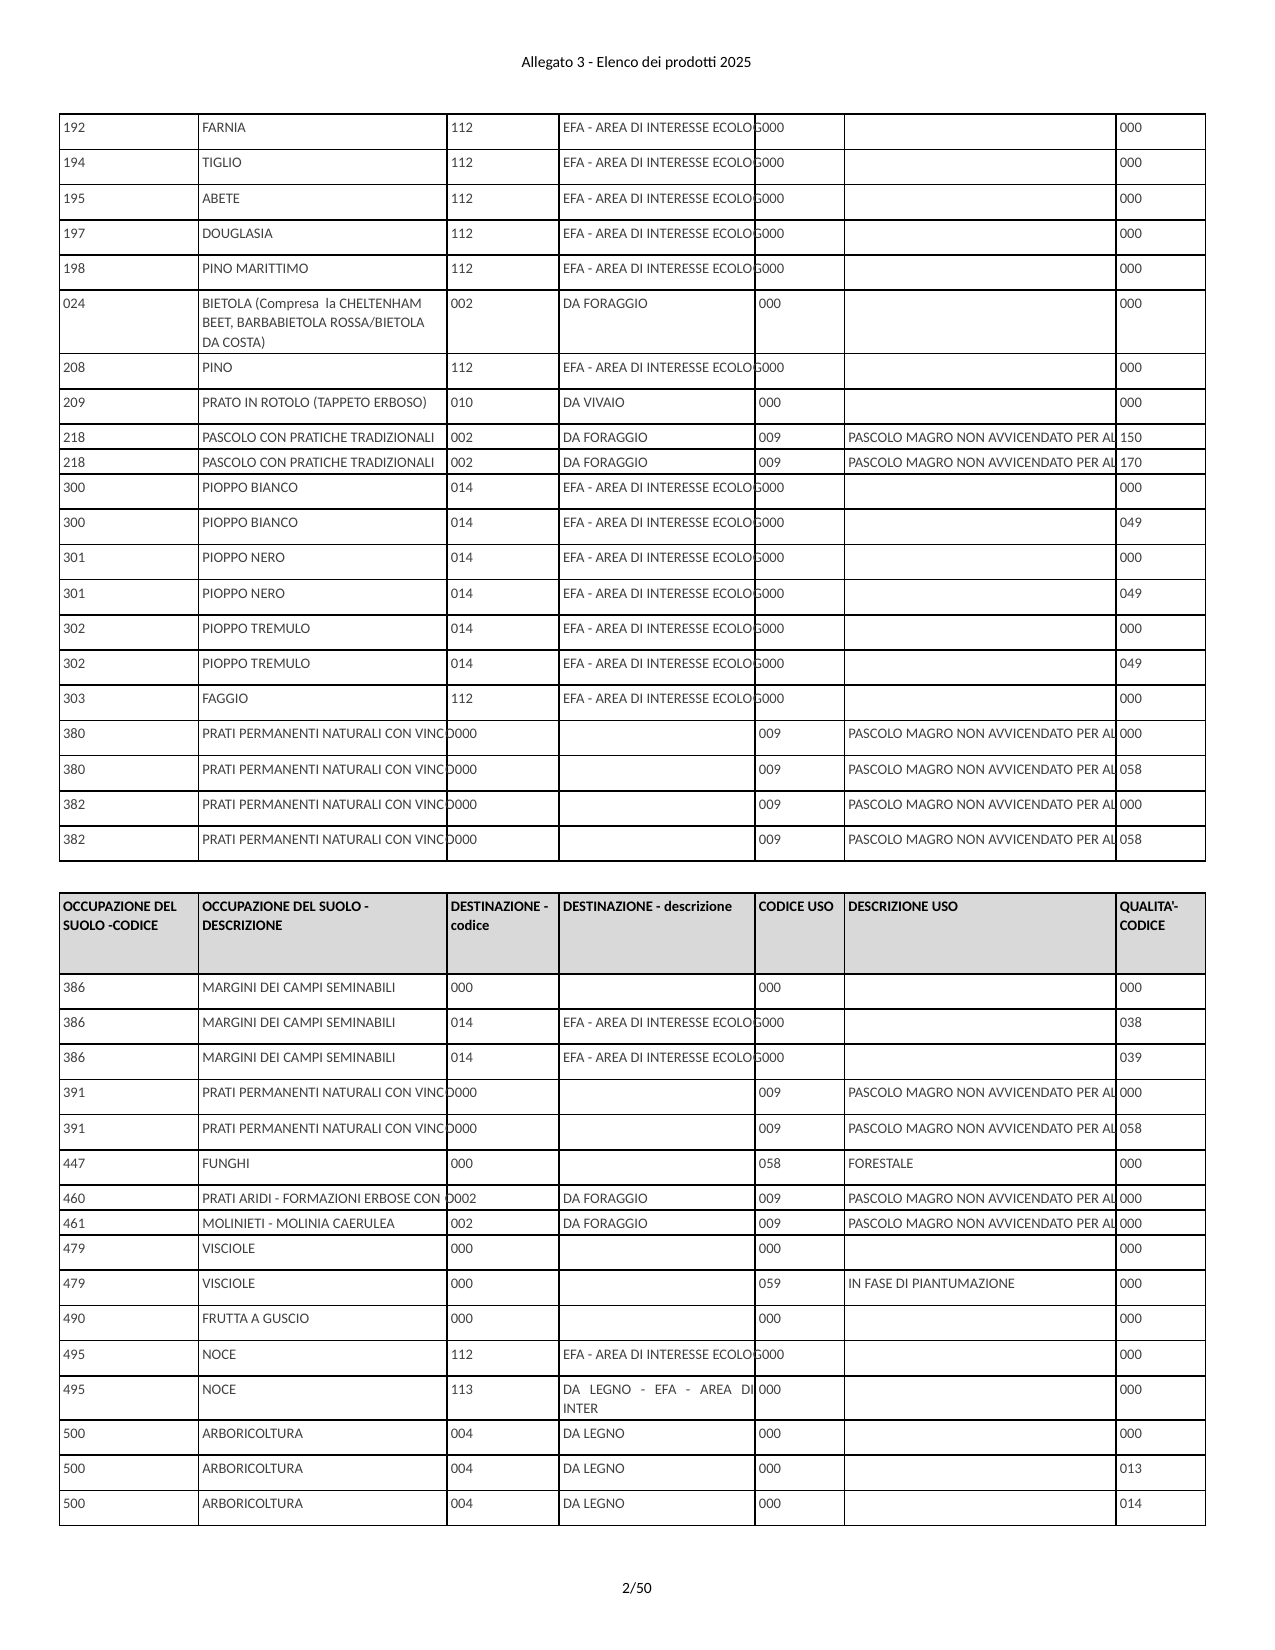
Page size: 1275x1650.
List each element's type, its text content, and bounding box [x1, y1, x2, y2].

table_cell 059 [756, 1271, 844, 1304]
table_cell 010 [448, 390, 558, 423]
table_cell PASCOLO MAGRO NON AVVICENDATO PER AL [845, 1211, 1115, 1234]
table_cell TIGLIO [199, 150, 446, 184]
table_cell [560, 115, 754, 148]
table_cell 000 [1117, 1341, 1205, 1375]
table_cell EFA - AREA DI INTERESSE ECOLO [560, 221, 754, 254]
table_cell PIOPPO NERO [199, 580, 446, 614]
table_cell 000 [448, 975, 558, 1008]
table_cell 300 [60, 475, 198, 508]
table_cell [560, 1271, 754, 1304]
table_cell 303 [60, 686, 198, 719]
table_cell [560, 721, 754, 755]
table_cell VISCIOLE [199, 1271, 446, 1304]
table_cell 112 [448, 354, 558, 388]
table_cell [845, 651, 1115, 684]
table_cell 197 [60, 221, 198, 254]
table_cell DOUGLASIA [199, 221, 446, 254]
table_cell [560, 975, 754, 1008]
table_cell 479 [60, 1271, 198, 1304]
table_cell [845, 686, 1115, 719]
table_cell [845, 975, 1115, 1008]
table_cell 000 [1117, 1080, 1205, 1114]
table_cell G000 [756, 1341, 844, 1375]
table_cell 009 [756, 1115, 844, 1149]
table_cell EFA - AREA DI INTERESSE ECOLO [560, 1010, 754, 1043]
table_cell PINO [199, 354, 446, 388]
table_cell DA LEGNO [560, 1456, 754, 1489]
table_cell 198 [60, 256, 198, 289]
table_cell 009 [756, 1211, 844, 1234]
table_header DESTINAZIONE - descrizione [560, 894, 754, 973]
table_cell 391 [60, 1080, 198, 1114]
table_cell EFA - AREA DI INTERESSE ECOLO [560, 354, 754, 388]
table_cell PIOPPO TREMULO [199, 651, 446, 684]
table_cell 112 [448, 221, 558, 254]
table_cell 049 [1117, 510, 1205, 543]
table_cell DA FORAGGIO [560, 425, 754, 448]
table_cell 049 [1117, 651, 1205, 684]
table_cell PASCOLO CON PRATICHE TRADIZIONALI [199, 425, 446, 448]
table_header DESTINAZIONE - codice [448, 894, 558, 973]
table_cell 014 [448, 580, 558, 614]
table_cell 009 [756, 721, 844, 755]
table_cell 014 [448, 545, 558, 579]
table_header OCCUPAZIONE DEL SUOLO - DESCRIZIONE [199, 894, 446, 973]
table_cell 192 [60, 115, 198, 148]
table_cell 000 [756, 975, 844, 1008]
table_cell PASCOLO MAGRO NON AVVICENDATO PER AL [845, 827, 1115, 860]
table_cell 013 [1117, 1456, 1205, 1489]
table_cell 000 [1117, 354, 1205, 388]
table_cell 391 [60, 1115, 198, 1149]
table_cell 490 [60, 1306, 198, 1340]
table_cell 004 [448, 1456, 558, 1489]
table_cell G000 [756, 545, 844, 579]
table_cell 000 [756, 291, 844, 353]
table_cell 300 [60, 510, 198, 543]
table_cell 000 [1117, 616, 1205, 649]
table_cell G000 [756, 256, 844, 289]
table_cell ARBORICOLTURA [199, 1491, 446, 1525]
table_cell PRATI ARIDI - FORMAZIONI ERBOSE CON [199, 1186, 446, 1209]
table_cell 112 [448, 185, 558, 219]
table_cell PIOPPO TREMULO [199, 616, 446, 649]
table_cell O000 [448, 721, 558, 755]
table_cell PASCOLO MAGRO NON AVVICENDATO PER AL [845, 756, 1115, 790]
table_cell PRATI PERMANENTI NATURALI CON VINC [199, 721, 446, 755]
table_cell 500 [60, 1421, 198, 1454]
table_cell EFA - AREA DI INTERESSE ECOLO [560, 256, 754, 289]
table_cell PASCOLO MAGRO NON AVVICENDATO PER AL [845, 1115, 1115, 1149]
table_cell FARNIA [199, 115, 446, 148]
table_cell 058 [756, 1151, 844, 1184]
table_cell MOLINIETI - MOLINIA CAERULEA [199, 1211, 446, 1234]
table_cell 000 [1117, 792, 1205, 825]
table_cell [845, 475, 1115, 508]
table_cell G000 [756, 616, 844, 649]
table_cell MARGINI DEI CAMPI SEMINABILI [199, 975, 446, 1008]
table_cell [845, 291, 1115, 353]
table_cell G000 [756, 221, 844, 254]
table_cell ARBORICOLTURA [199, 1421, 446, 1454]
table_cell G000 [756, 651, 844, 684]
table_cell PIOPPO BIANCO [199, 510, 446, 543]
table_cell 461 [60, 1211, 198, 1234]
table_header CODICE USO [756, 894, 844, 973]
table_cell PRATI PERMANENTI NATURALI CON VINC [199, 1080, 446, 1114]
table_cell PASCOLO MAGRO NON AVVICENDATO PER AL [845, 792, 1115, 825]
table_cell 014 [1117, 1491, 1205, 1525]
table_cell EFA - AREA DI INTERESSE ECOLO [560, 185, 754, 219]
table_cell G000 [756, 510, 844, 543]
table_header DESCRIZIONE USO [845, 894, 1115, 973]
table_cell [845, 1377, 1115, 1419]
table_cell O000 [448, 792, 558, 825]
table_cell 009 [756, 1186, 844, 1209]
table_cell 500 [60, 1456, 198, 1489]
table_cell MARGINI DEI CAMPI SEMINABILI [199, 1045, 446, 1078]
table_cell [845, 1045, 1115, 1078]
table_cell 302 [60, 616, 198, 649]
table_cell 000 [1117, 221, 1205, 254]
table_cell [560, 756, 754, 790]
table_cell G000 [756, 185, 844, 219]
table_cell DA LEGNO [560, 1421, 754, 1454]
table_cell 112 [448, 256, 558, 289]
table_cell DA LEGNO - EFA - AREA DI INTER [560, 1377, 754, 1419]
table_cell 495 [60, 1377, 198, 1419]
table_cell 000 [1117, 1236, 1205, 1269]
table_cell PRATI PERMANENTI NATURALI CON VINC [199, 792, 446, 825]
table_cell DA FORAGGIO [560, 1211, 754, 1234]
table_cell O000 [448, 1115, 558, 1149]
table_cell PRATI PERMANENTI NATURALI CON VINC [199, 1115, 446, 1149]
table_cell DA FORAGGIO [560, 1186, 754, 1209]
table_cell 302 [60, 651, 198, 684]
table_cell EFA - AREA DI INTERESSE ECOLO [560, 580, 754, 614]
table_cell PRATI PERMANENTI NATURALI CON VINC [199, 827, 446, 860]
table_cell [560, 1080, 754, 1114]
table_cell 014 [448, 1045, 558, 1078]
table_cell 000 [1117, 721, 1205, 755]
table_cell 000 [1117, 545, 1205, 579]
table_cell EFA - AREA DI INTERESSE ECOLO [560, 1341, 754, 1375]
table_cell 000 [1117, 150, 1205, 184]
table_cell 002 [448, 1211, 558, 1234]
table_cell [845, 185, 1115, 219]
table_cell 000 [448, 1271, 558, 1304]
table_cell 000 [1117, 1421, 1205, 1454]
table_cell [560, 1115, 754, 1149]
table_cell [560, 792, 754, 825]
table_cell 209 [60, 390, 198, 423]
table_cell 000 [1117, 975, 1205, 1008]
table_cell 002 [448, 425, 558, 448]
table_cell 000 [448, 1306, 558, 1340]
table_cell EFA - AREA DI INTERESSE ECOLO [560, 616, 754, 649]
table_cell 002 [448, 450, 558, 473]
table_cell O000 [448, 827, 558, 860]
table_cell 170 [1117, 450, 1205, 473]
table_cell NOCE [199, 1341, 446, 1375]
table_cell 000 [1117, 1377, 1205, 1419]
table_cell [845, 1010, 1115, 1043]
table_cell FAGGIO [199, 686, 446, 719]
table_cell 000 [1117, 115, 1205, 148]
table_cell EFA - AREA DI INTERESSE ECOLO [560, 651, 754, 684]
table_cell [845, 150, 1115, 184]
table_cell [845, 580, 1115, 614]
table_cell PASCOLO MAGRO NON AVVICENDATO PER AL [845, 450, 1115, 473]
table_cell 058 [1117, 827, 1205, 860]
table_cell 014 [448, 651, 558, 684]
table_cell [845, 115, 1115, 148]
table_cell [845, 1456, 1115, 1489]
table_cell [845, 1236, 1115, 1269]
table_cell 000 [756, 1491, 844, 1525]
table_cell 014 [448, 510, 558, 543]
table_cell 009 [756, 827, 844, 860]
table_cell PASCOLO MAGRO NON AVVICENDATO PER AL [845, 721, 1115, 755]
table_cell G000 [756, 1010, 844, 1043]
table_cell 000 [1117, 1271, 1205, 1304]
table_cell PRATO IN ROTOLO (TAPPETO ERBOSO) [199, 390, 446, 423]
table_cell [845, 616, 1115, 649]
table_cell 301 [60, 580, 198, 614]
table_cell NOCE [199, 1377, 446, 1419]
table_cell 014 [448, 1010, 558, 1043]
table_cell 386 [60, 1010, 198, 1043]
table_cell 009 [756, 425, 844, 448]
table_cell BIETOLA (Compresa la CHELTENHAM BEET, BARBABIETOLA ROSSA/BIETOLA DA COSTA) [199, 291, 446, 353]
table_cell 386 [60, 1045, 198, 1078]
table_cell 380 [60, 721, 198, 755]
table_cell 000 [1117, 1306, 1205, 1340]
table_cell 218 [60, 450, 198, 473]
table_cell 301 [60, 545, 198, 579]
table_cell 000 [1117, 185, 1205, 219]
table_cell [845, 256, 1115, 289]
table_cell PINO MARITTIMO [199, 256, 446, 289]
table_cell 386 [60, 975, 198, 1008]
table_cell 024 [60, 291, 198, 353]
table_cell [560, 1236, 754, 1269]
table_cell 460 [60, 1186, 198, 1209]
table_cell DA LEGNO [560, 1491, 754, 1525]
table_cell 194 [60, 150, 198, 184]
table_cell 058 [1117, 756, 1205, 790]
table_cell O000 [448, 1080, 558, 1114]
table_cell EFA - AREA DI INTERESSE ECOLO [560, 475, 754, 508]
table_cell 049 [1117, 580, 1205, 614]
table_cell 382 [60, 792, 198, 825]
table_cell 000 [1117, 256, 1205, 289]
table_cell ABETE [199, 185, 446, 219]
table_cell PRATI PERMANENTI NATURALI CON VINC [199, 756, 446, 790]
table_cell 479 [60, 1236, 198, 1269]
table_cell 000 [1117, 1211, 1205, 1234]
table_cell [845, 390, 1115, 423]
table_cell 002 [448, 291, 558, 353]
table_cell [845, 354, 1115, 388]
table_cell 000 [1117, 390, 1205, 423]
table_cell 000 [1117, 475, 1205, 508]
table_cell [845, 1306, 1115, 1340]
table_cell [845, 1341, 1115, 1375]
table_cell 014 [448, 616, 558, 649]
table_cell [845, 1421, 1115, 1454]
table_cell 495 [60, 1341, 198, 1375]
table_cell 000 [756, 1421, 844, 1454]
table_cell 004 [448, 1421, 558, 1454]
table_cell 112 [448, 686, 558, 719]
table_cell [845, 1491, 1115, 1525]
table_cell 000 [448, 1151, 558, 1184]
table_cell [845, 545, 1115, 579]
table_cell 112 [448, 115, 558, 148]
table_cell 009 [756, 792, 844, 825]
table_cell 009 [756, 1080, 844, 1114]
table_cell 009 [756, 756, 844, 790]
table_cell FUNGHI [199, 1151, 446, 1184]
table_cell G000 [756, 580, 844, 614]
table_cell 000 [756, 1377, 844, 1419]
table_cell 004 [448, 1491, 558, 1525]
table_cell 038 [1117, 1010, 1205, 1043]
table_cell [560, 827, 754, 860]
table_cell 380 [60, 756, 198, 790]
table_cell PASCOLO MAGRO NON AVVICENDATO PER AL [845, 1186, 1115, 1209]
table_cell 112 [448, 1341, 558, 1375]
table_cell 208 [60, 354, 198, 388]
table_cell 150 [1117, 425, 1205, 448]
table_header QUALITA'- CODICE [1117, 894, 1205, 973]
table_cell 058 [1117, 1115, 1205, 1149]
table_cell EFA - AREA DI INTERESSE ECOLO [560, 545, 754, 579]
table_cell 000 [448, 1236, 558, 1269]
table_cell 447 [60, 1151, 198, 1184]
table_cell MARGINI DEI CAMPI SEMINABILI [199, 1010, 446, 1043]
table_cell 039 [1117, 1045, 1205, 1078]
table_cell PASCOLO MAGRO NON AVVICENDATO PER AL [845, 1080, 1115, 1114]
table_cell G000 [756, 475, 844, 508]
table_header OCCUPAZIONE DEL SUOLO -CODICE [60, 894, 198, 973]
table_cell 009 [756, 450, 844, 473]
table_cell ARBORICOLTURA [199, 1456, 446, 1489]
table_cell 000 [756, 390, 844, 423]
table_cell [845, 510, 1115, 543]
table_cell EFA - AREA DI INTERESSE ECOLO [560, 150, 754, 184]
table_cell IN FASE DI PIANTUMAZIONE [845, 1271, 1115, 1304]
table_cell PASCOLO CON PRATICHE TRADIZIONALI [199, 450, 446, 473]
table_cell 218 [60, 425, 198, 448]
table_cell FRUTTA A GUSCIO [199, 1306, 446, 1340]
table_cell [560, 1306, 754, 1340]
table_cell EFA - AREA DI INTERESSE ECOLO [560, 510, 754, 543]
table_cell O000 [448, 756, 558, 790]
table_cell 000 [1117, 1151, 1205, 1184]
table_cell G000 [756, 686, 844, 719]
table_cell DA FORAGGIO [560, 291, 754, 353]
table_cell PASCOLO MAGRO NON AVVICENDATO PER AL [845, 425, 1115, 448]
table_cell 195 [60, 185, 198, 219]
table_cell DA FORAGGIO [560, 450, 754, 473]
table_cell O002 [448, 1186, 558, 1209]
table_cell 014 [448, 475, 558, 508]
table_cell PIOPPO NERO [199, 545, 446, 579]
table_cell 000 [756, 1456, 844, 1489]
table_cell [845, 221, 1115, 254]
table_cell DA VIVAIO [560, 390, 754, 423]
table_cell G000 [756, 1045, 844, 1078]
table_cell VISCIOLE [199, 1236, 446, 1269]
table_cell FORESTALE [845, 1151, 1115, 1184]
table_cell 000 [1117, 686, 1205, 719]
table_cell 000 [756, 1236, 844, 1269]
table_cell 382 [60, 827, 198, 860]
table_cell 113 [448, 1377, 558, 1419]
table_cell 000 [1117, 1186, 1205, 1209]
table_cell 112 [448, 150, 558, 184]
table_cell 500 [60, 1491, 198, 1525]
table_cell 000 [1117, 291, 1205, 353]
table_cell [560, 1151, 754, 1184]
table_cell G000 [756, 115, 844, 148]
table_cell G000 [756, 354, 844, 388]
table_cell PIOPPO BIANCO [199, 475, 446, 508]
table_cell 000 [756, 1306, 844, 1340]
table_cell EFA - AREA DI INTERESSE ECOLO [560, 1045, 754, 1078]
table_cell EFA - AREA DI INTERESSE ECOLO [560, 686, 754, 719]
table_cell G000 [756, 150, 844, 184]
